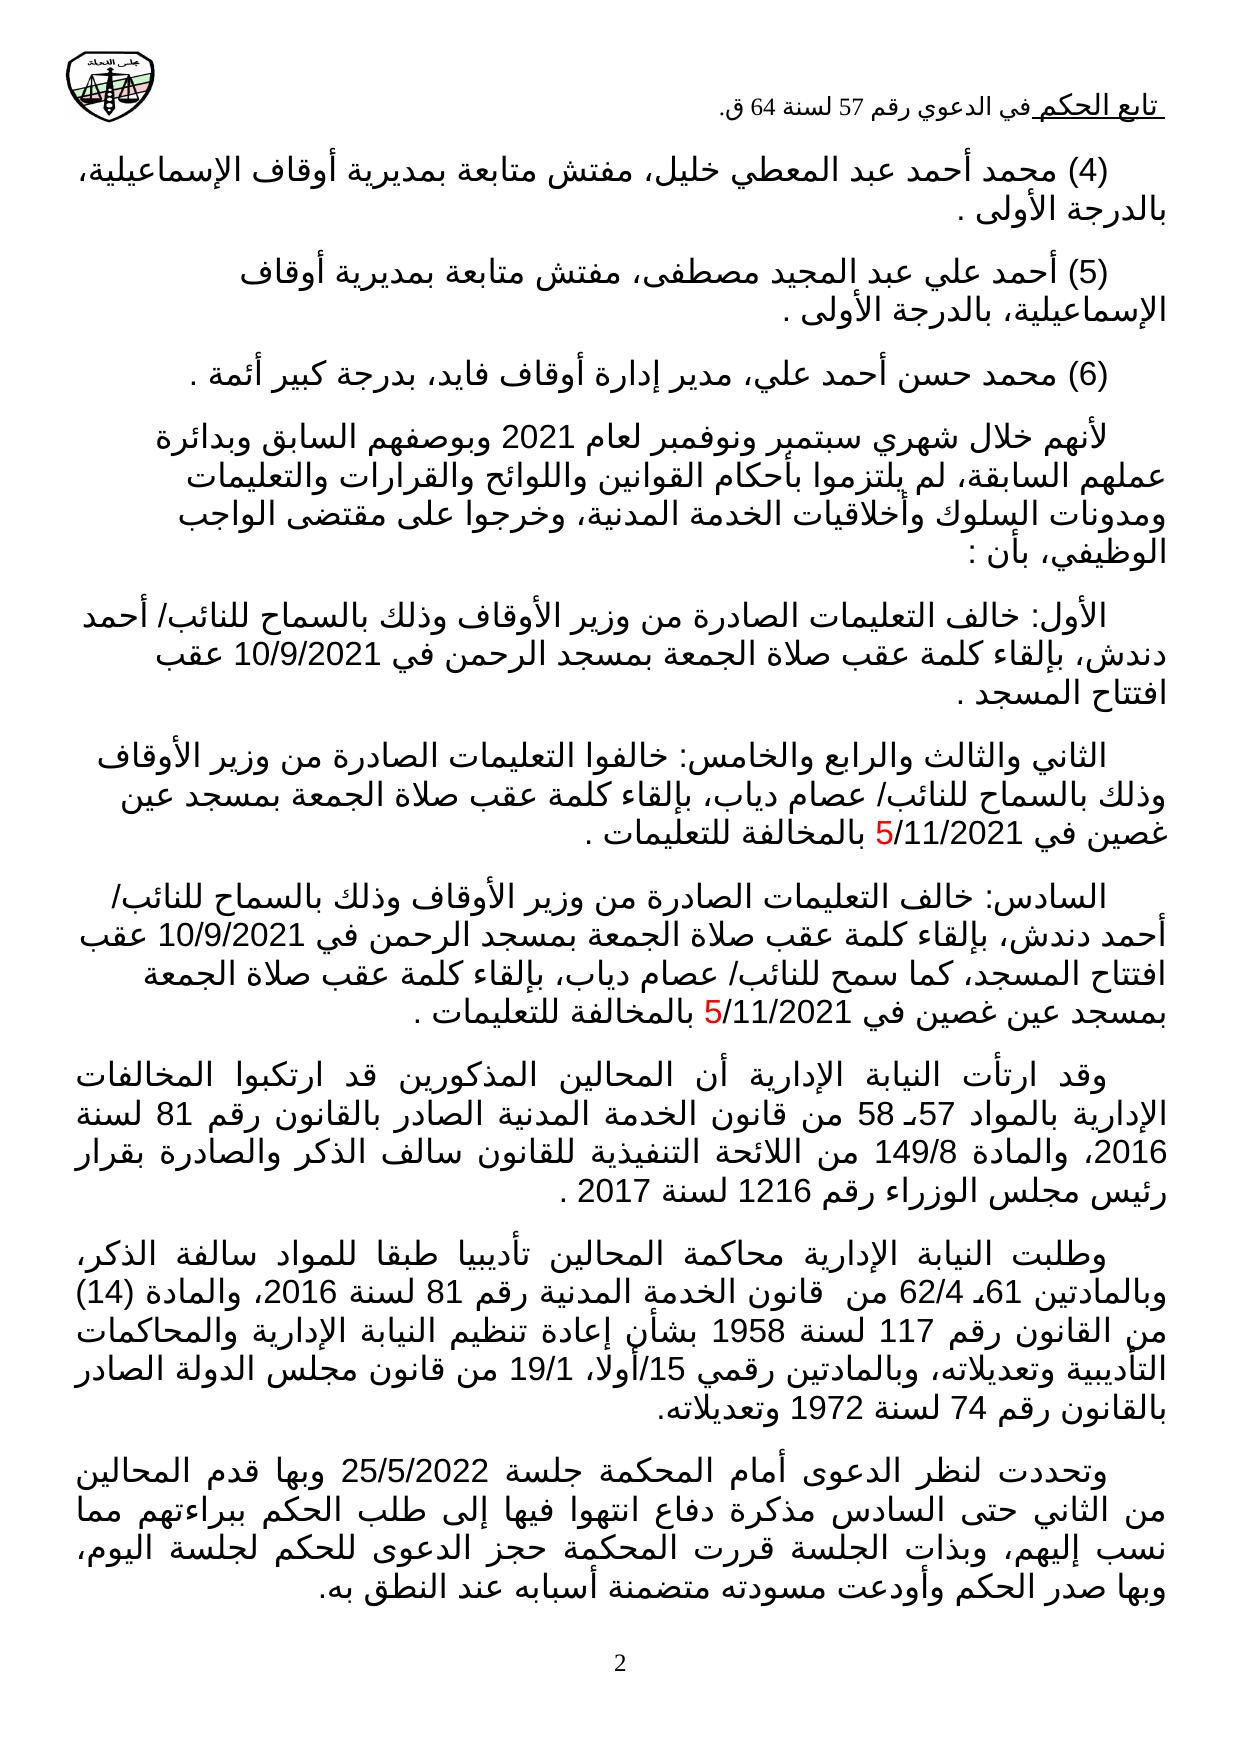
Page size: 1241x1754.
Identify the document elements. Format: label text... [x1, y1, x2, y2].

text لأنهم خلال شهري سبتمبر ونوفمبر لعام 2021 وبوصفهم السابق وبدائرة عملهم السابقة، لم يلتزموا بأحكام القوانين واللوائح والقرارات والتعليمات ومدونات السلوك وأخلاقيات الخدمة المدنية، وخرجوا على مقتضى الواجب الوظيفي، بأن : [75, 417, 1168, 571]
text (6) محمد حسن أحمد علي، مدير إدارة أوقاف فايد، بدرجة كبير أئمة . [75, 354, 1168, 392]
text الأول: خالف التعليمات الصادرة من وزير الأوقاف وذلك بالسماح للنائب/ أحمد دندش، بإلقاء كلمة عقب صلاة الجمعة بمسجد الرحمن في 10/9/2021 عقب افتتاح المسجد . [75, 596, 1168, 711]
text (5) أحمد علي عبد المجيد مصطفى، مفتش متابعة بمديرية أوقاف الإسماعيلية، بالدرجة الأولى . [75, 252, 1168, 329]
text الثاني والثالث والرابع والخامس: خالفوا التعليمات الصادرة من وزير الأوقاف وذلك بالسماح للنائب/ عصام دياب، بإلقاء كلمة عقب صلاة الجمعة بمسجد عين غصين في 5/11/2021 بالمخالفة للتعليمات . [75, 736, 1168, 852]
picture [59, 51, 164, 124]
text السادس: خالف التعليمات الصادرة من وزير الأوقاف وذلك بالسماح للنائب/ أحمد دندش، بإلقاء كلمة عقب صلاة الجمعة بمسجد الرحمن في 10/9/2021 عقب افتتاح المسجد، كما سمح للنائب/ عصام دياب، بإلقاء كلمة عقب صلاة الجمعة بمسجد عين غصين في 5/11/2021 بالمخالفة للتعليمات . [75, 877, 1168, 1030]
text (4) محمد أحمد عبد المعطي خليل، مفتش متابعة بمديرية أوقاف الإسماعيلية، بالدرجة الأولى . [75, 150, 1168, 227]
text وتحددت لنظر الدعوى أمام المحكمة جلسة 25/5/2022 وبها قدم المحالين من الثاني حتى السادس مذكرة دفاع انتهوا فيها إلى طلب الحكم ببراءتهم مما نسب إليهم، وبذات الجلسة قررت المحكمة حجز الدعوى للحكم لجلسة اليوم، وبها صدر الحكم وأودعت مسودته متضمنة أسبابه عند النطق به. [75, 1451, 1168, 1605]
text وقد ارتأت النيابة الإدارية أن المحالين المذكورين قد ارتكبوا المخالفات الإدارية بالمواد 57، 58 من قانون الخدمة المدنية الصادر بالقانون رقم 81 لسنة 2016، والمادة 149/8 من اللائحة التنفيذية للقانون سالف الذكر والصادرة بقرار رئيس مجلس الوزراء رقم 1216 لسنة 2017 . [75, 1055, 1168, 1209]
text وطلبت النيابة الإدارية محاكمة المحالين تأديبيا طبقا للمواد سالفة الذكر، وبالمادتين 61، 62/4 من قانون الخدمة المدنية رقم 81 لسنة 2016، والمادة (14) من القانون رقم 117 لسنة 1958 بشأن إعادة تنظيم النيابة الإدارية والمحاكمات التأديبية وتعديلاته، وبالمادتين رقمي 15/أولا، 19/1 من قانون مجلس الدولة الصادر بالقانون رقم 74 لسنة 1972 وتعديلاته. [75, 1234, 1168, 1426]
